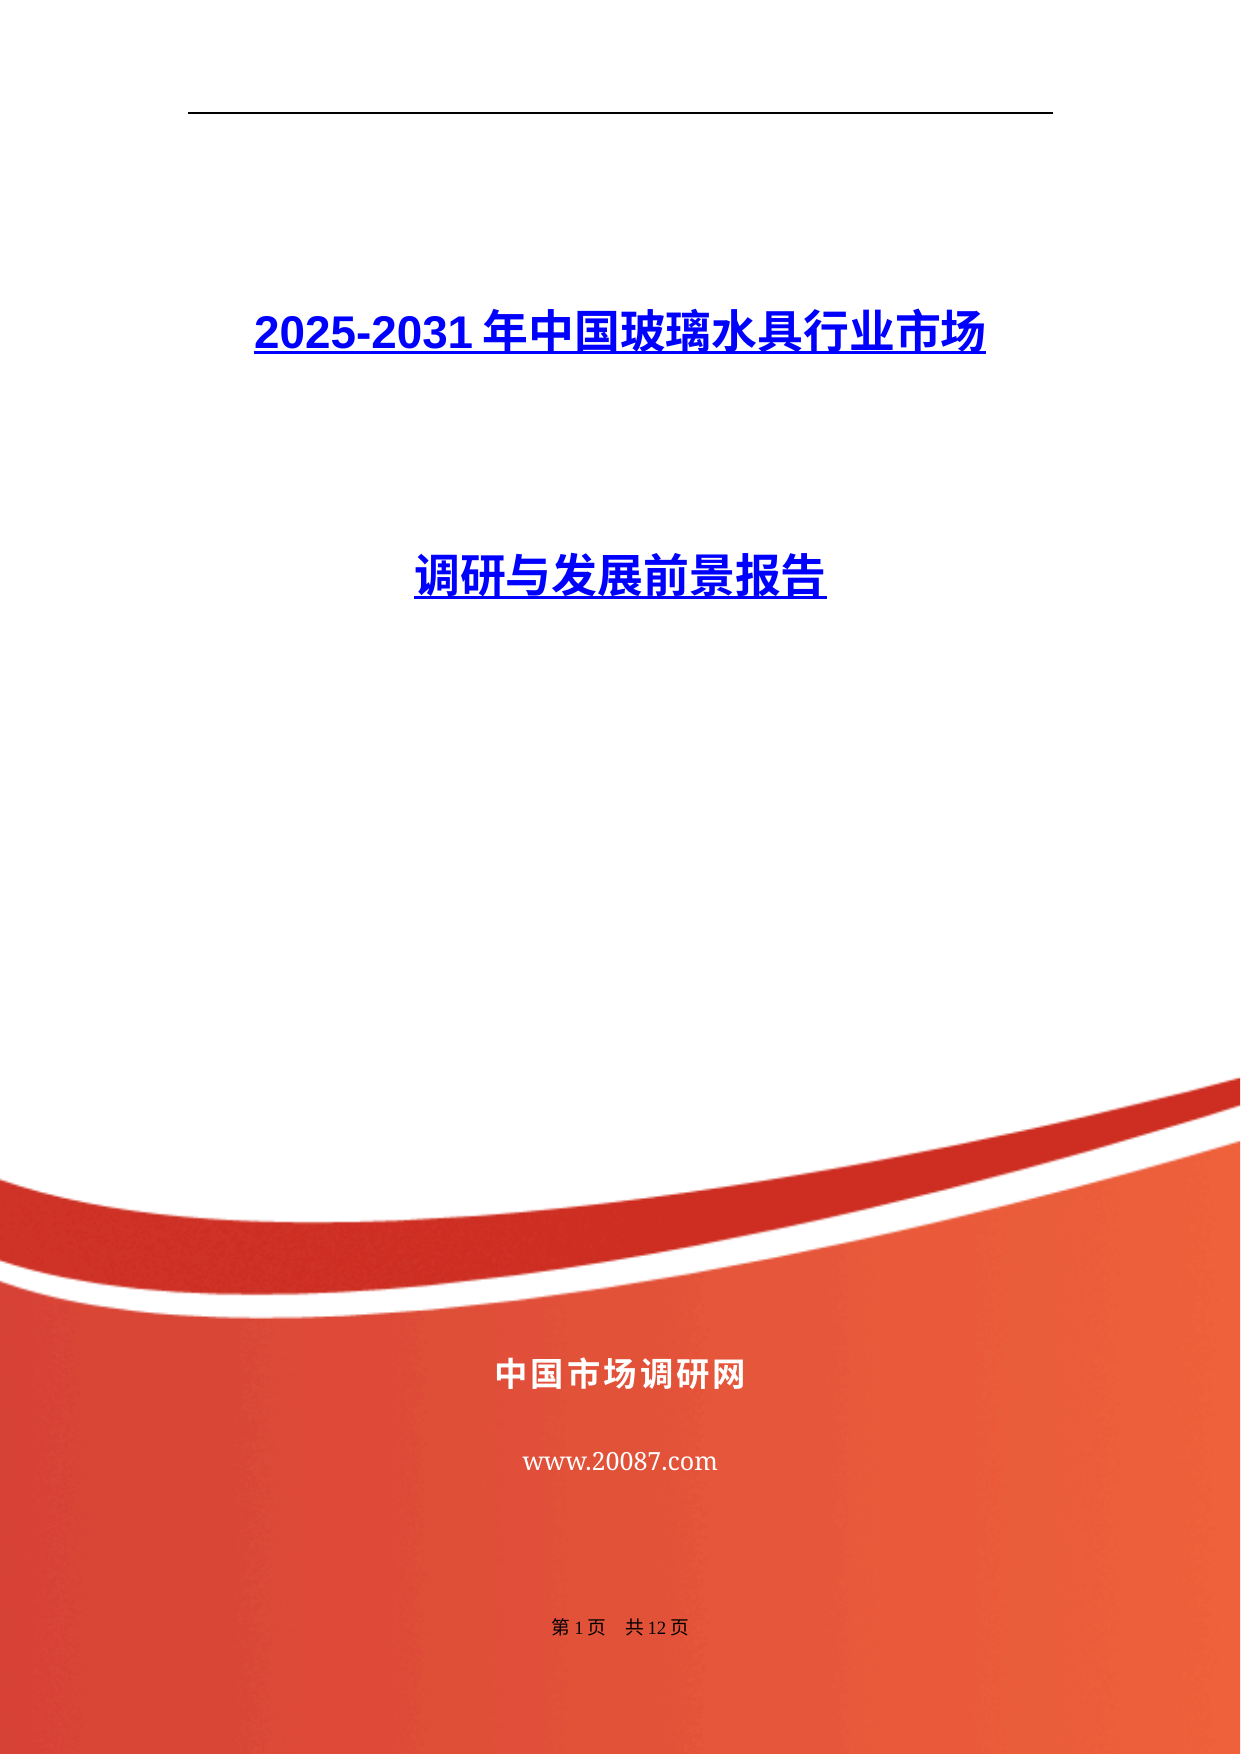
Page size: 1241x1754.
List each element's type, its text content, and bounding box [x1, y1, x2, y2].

table_header 2025-2031年中国玻璃水具行业市场调研与发展前景报告 [188, 207, 1053, 773]
text www.20087.com [187, 1428, 1053, 1493]
subtitle 中国市场调研网 [187, 1339, 1053, 1404]
picture [0, 1006, 1241, 1754]
